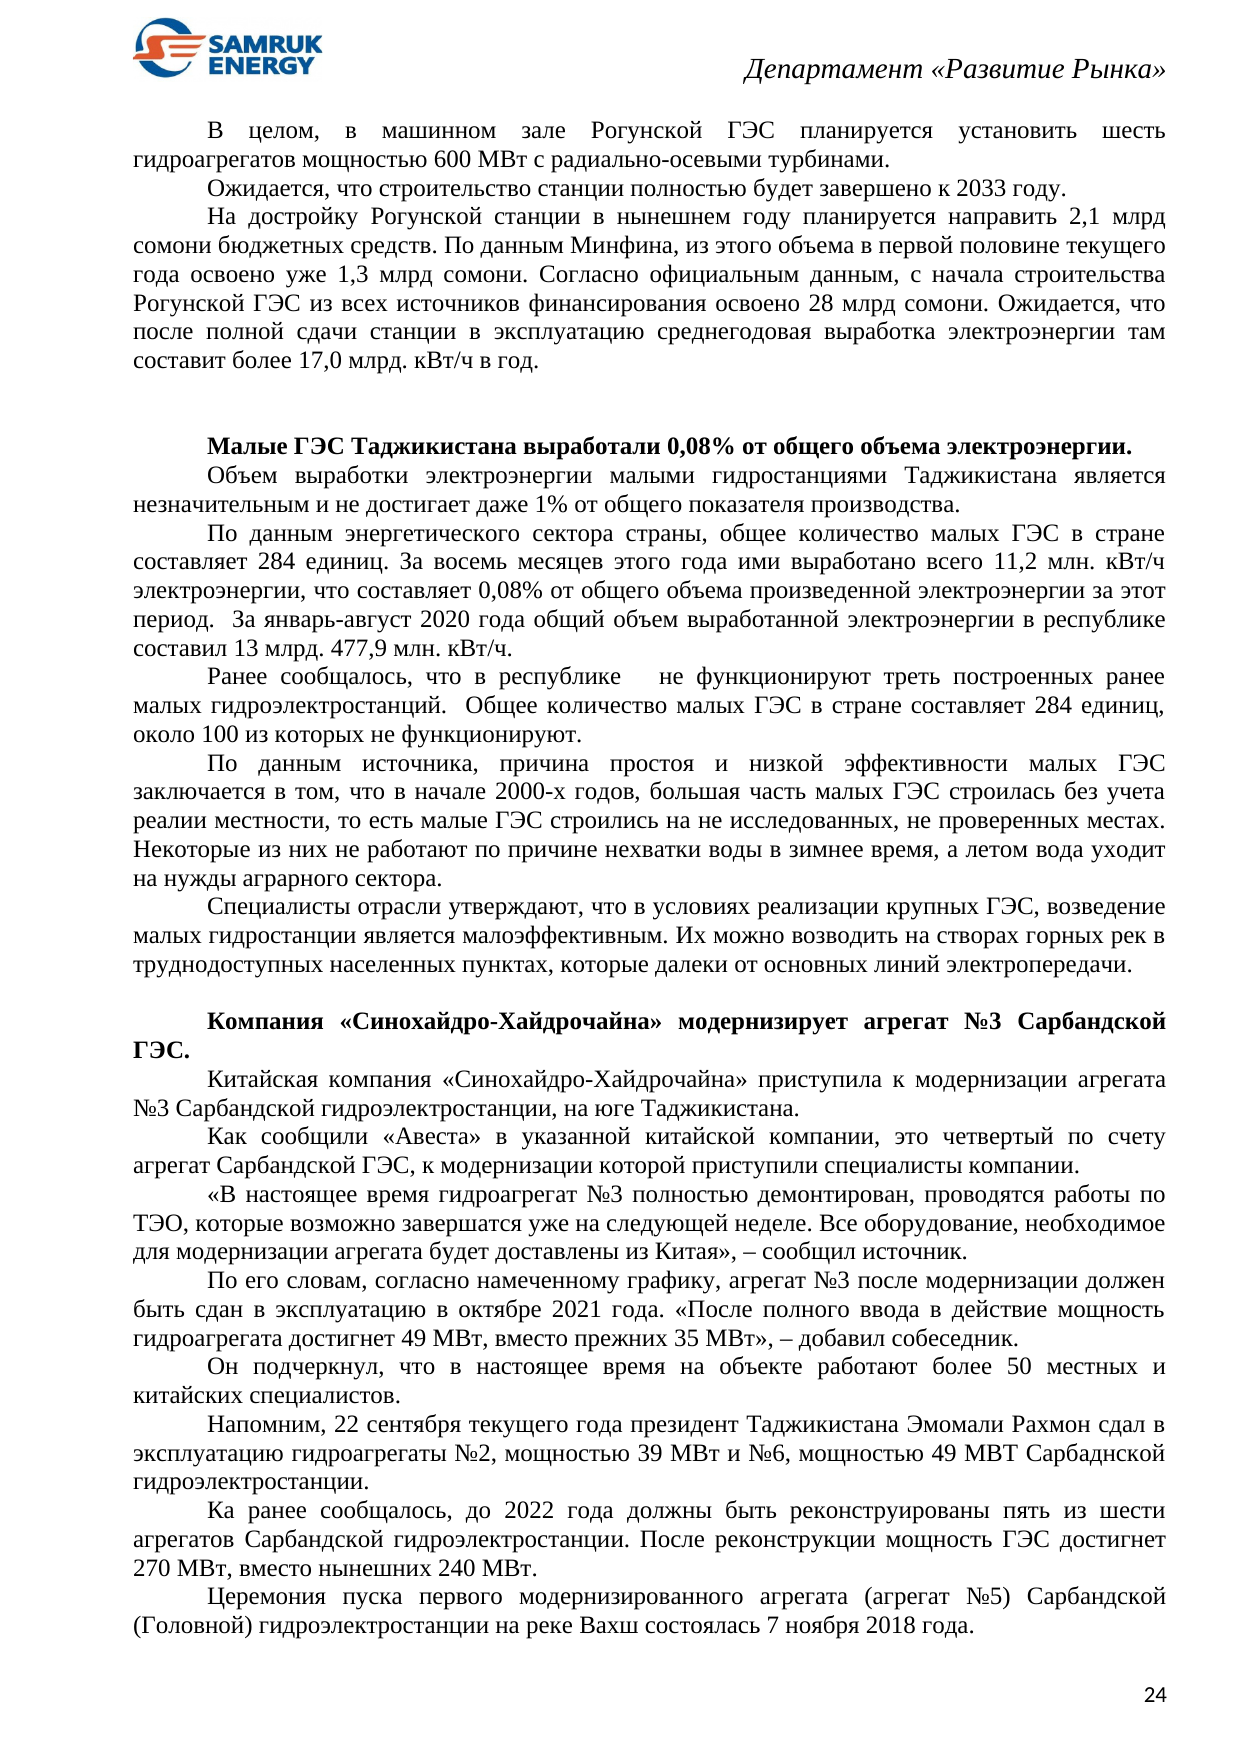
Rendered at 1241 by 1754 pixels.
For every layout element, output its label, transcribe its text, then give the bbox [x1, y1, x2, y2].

text Малые ГЭС Таджикистана выработали 0,08% от общего объема электроэнергии. [133, 431, 1167, 460]
text Ранее сообщалось, что в республике не функционируют треть построенных ранее малых гидроэлектростанций. Общее количество малых ГЭС в стране составляет 284 единиц, около 100 из которых не функционируют. [133, 661, 1167, 748]
text В целом, в машинном зале Рогунской ГЭС планируется установить шесть гидроагрегатов мощностью 600 МВт c радиально-осевыми турбинами. [133, 115, 1167, 173]
text По данным энергетического сектора страны, общее количество малых ГЭС в стране составляет 284 единиц. За восемь месяцев этого года ими выработано всего 11,2 млн. кВт/ч электроэнергии, что составляет 0,08% от общего объема произведенной электроэнергии за этот период. За январь-август 2020 года общий объем выработанной электроэнергии в республике составил 13 млрд. 477,9 млн. кВт/ч. [133, 518, 1167, 661]
text Ка ранее сообщалось, до 2022 года должны быть реконструированы пять из шести агрегатов Сарбандской гидроэлектростанции. После реконструкции мощность ГЭС достигнет 270 МВт, вместо нынешних 240 МВт. [133, 1495, 1167, 1581]
text Напомним, 22 сентября текущего года президент Таджикистана Эмомали Рахмон сдал в эксплуатацию гидроагрегаты №2, мощностью 39 МВт и №6, мощностью 49 МВТ Сарбаднской гидроэлектростанции. [133, 1409, 1167, 1495]
text По данным источника, причина простоя и низкой эффективности малых ГЭС заключается в том, что в начале 2000-х годов, большая часть малых ГЭС строилась без учета реалии местности, то есть малые ГЭС строились на не исследованных, не проверенных местах. Некоторые из них не работают по причине нехватки воды в зимнее время, а летом вода уходит на нужды аграрного сектора. [133, 748, 1167, 891]
text Как сообщили «Авеста» в указанной китайской компании, это четвертый по счету агрегат Сарбандской ГЭС, к модернизации которой приступили специалисты компании. [133, 1121, 1167, 1179]
text Церемония пуска первого модернизированного агрегата (агрегат №5) Сарбандской (Головной) гидроэлектростанции на реке Вахш состоялась 7 ноября 2018 года. [133, 1581, 1167, 1639]
text Специалисты отрасли утверждают, что в условиях реализации крупных ГЭС, возведение малых гидростанции является малоэффективным. Их можно возводить на створах горных рек в труднодоступных населенных пунктах, которые далеки от основных линий электропередачи. [133, 891, 1167, 978]
text Китайская компания «Синохайдро-Хайдрочайна» приступила к модернизации агрегата №3 Сарбандской гидроэлектростанции, на юге Таджикистана. [133, 1064, 1167, 1121]
text Он подчеркнул, что в настоящее время на объекте работают более 50 местных и китайских специалистов. [133, 1351, 1167, 1409]
text Объем выработки электроэнергии малыми гидростанциями Таджикистана является незначительным и не достигает даже 1% от общего показателя производства. [133, 460, 1167, 518]
text На достройку Рогунской станции в нынешнем году планируется направить 2,1 млрд сомони бюджетных средств. По данным Минфина, из этого объема в первой половине текущего года освоено уже 1,3 млрд сомони. Согласно официальным данным, с начала строительства Рогунской ГЭС из всех источников финансирования освоено 28 млрд сомони. Ожидается, что после полной сдачи станции в эксплуатацию среднегодовая выработка электроэнергии там составит более 17,0 млрд. кВт/ч в год. [133, 201, 1167, 374]
picture [132, 17, 323, 82]
text Компания «Синохайдро-Хайдрочайна» модернизирует агрегат №3 Сарбандской ГЭС. [133, 1006, 1167, 1064]
text Ожидается, что строительство станции полностью будет завершено к 2033 году. [133, 173, 1167, 201]
text «В настоящее время гидроагрегат №3 полностью демонтирован, проводятся работы по ТЭО, которые возможно завершатся уже на следующей неделе. Все оборудование, необходимое для модернизации агрегата будет доставлены из Китая», – сообщил источник. [133, 1179, 1167, 1265]
text По его словам, согласно намеченному графику, агрегат №3 после модернизации должен быть сдан в эксплуатацию в октябре 2021 года. «После полного ввода в действие мощность гидроагрегата достигнет 49 МВт, вместо прежних 35 МВт», – добавил собеседник. [133, 1265, 1167, 1351]
